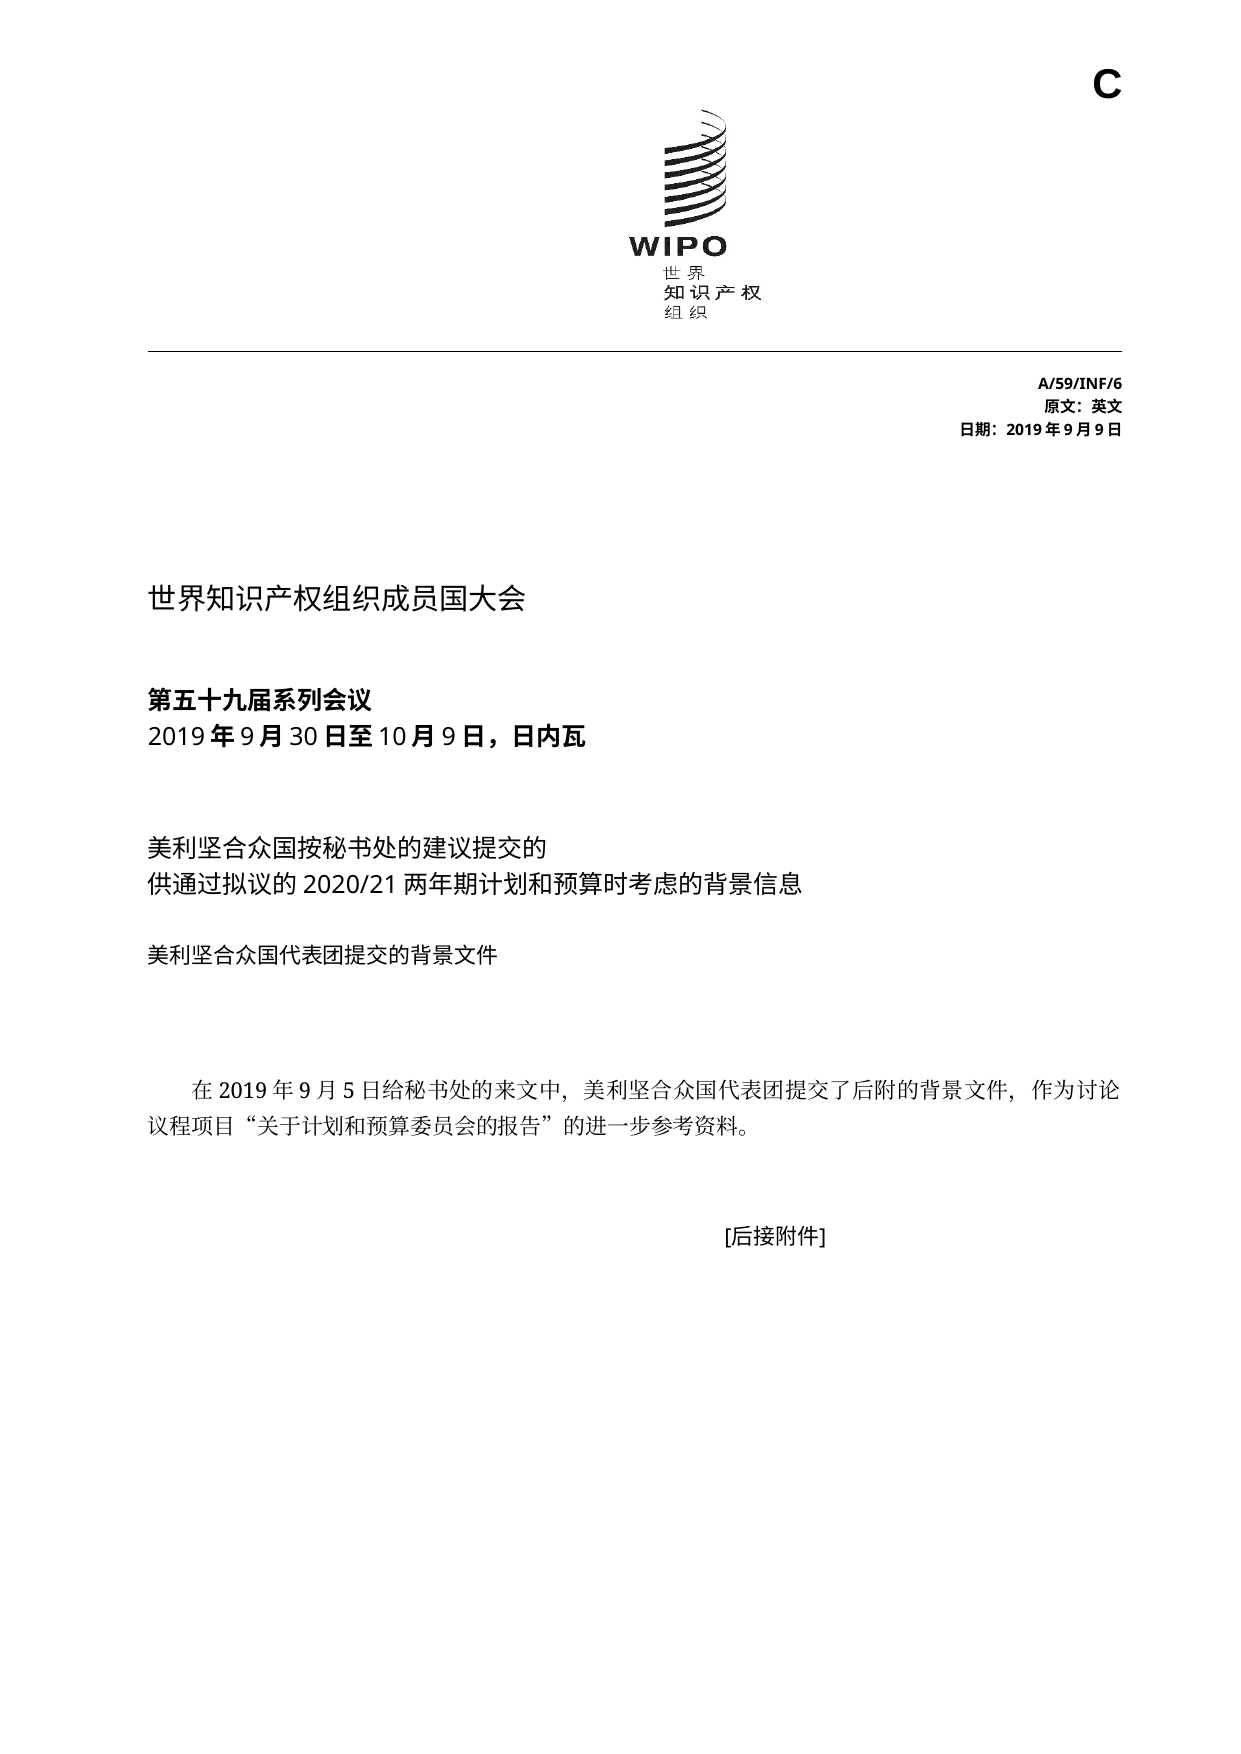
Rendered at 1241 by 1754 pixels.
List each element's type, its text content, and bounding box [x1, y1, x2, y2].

text A/59/inf/6 [148, 352, 1122, 394]
text 美利坚合众国代表团提交的背景文件 [148, 938, 1122, 970]
text 世界知识产权组织成员国大会 [148, 576, 1122, 618]
text C [148, 59, 1122, 107]
text 日期：2019年9月9日 [148, 417, 1122, 439]
text 第五十九届系列会议 2019年9月30日至10月9日，日内瓦 [148, 681, 1122, 753]
text 原文：英文 [148, 394, 1122, 417]
text [后接附件] [724, 1216, 1122, 1251]
text 在2019年9月5日给秘书处的来文中，美利坚合众国代表团提交了后附的背景文件，作为讨论议程项目“关于计划和预算委员会的报告”的进一步参考资料。 [148, 1070, 1122, 1141]
text 美利坚合众国按秘书处的建议提交的 供通过拟议的2020/21两年期计划和预算时考虑的背景信息 [148, 828, 1122, 901]
picture [626, 107, 769, 325]
